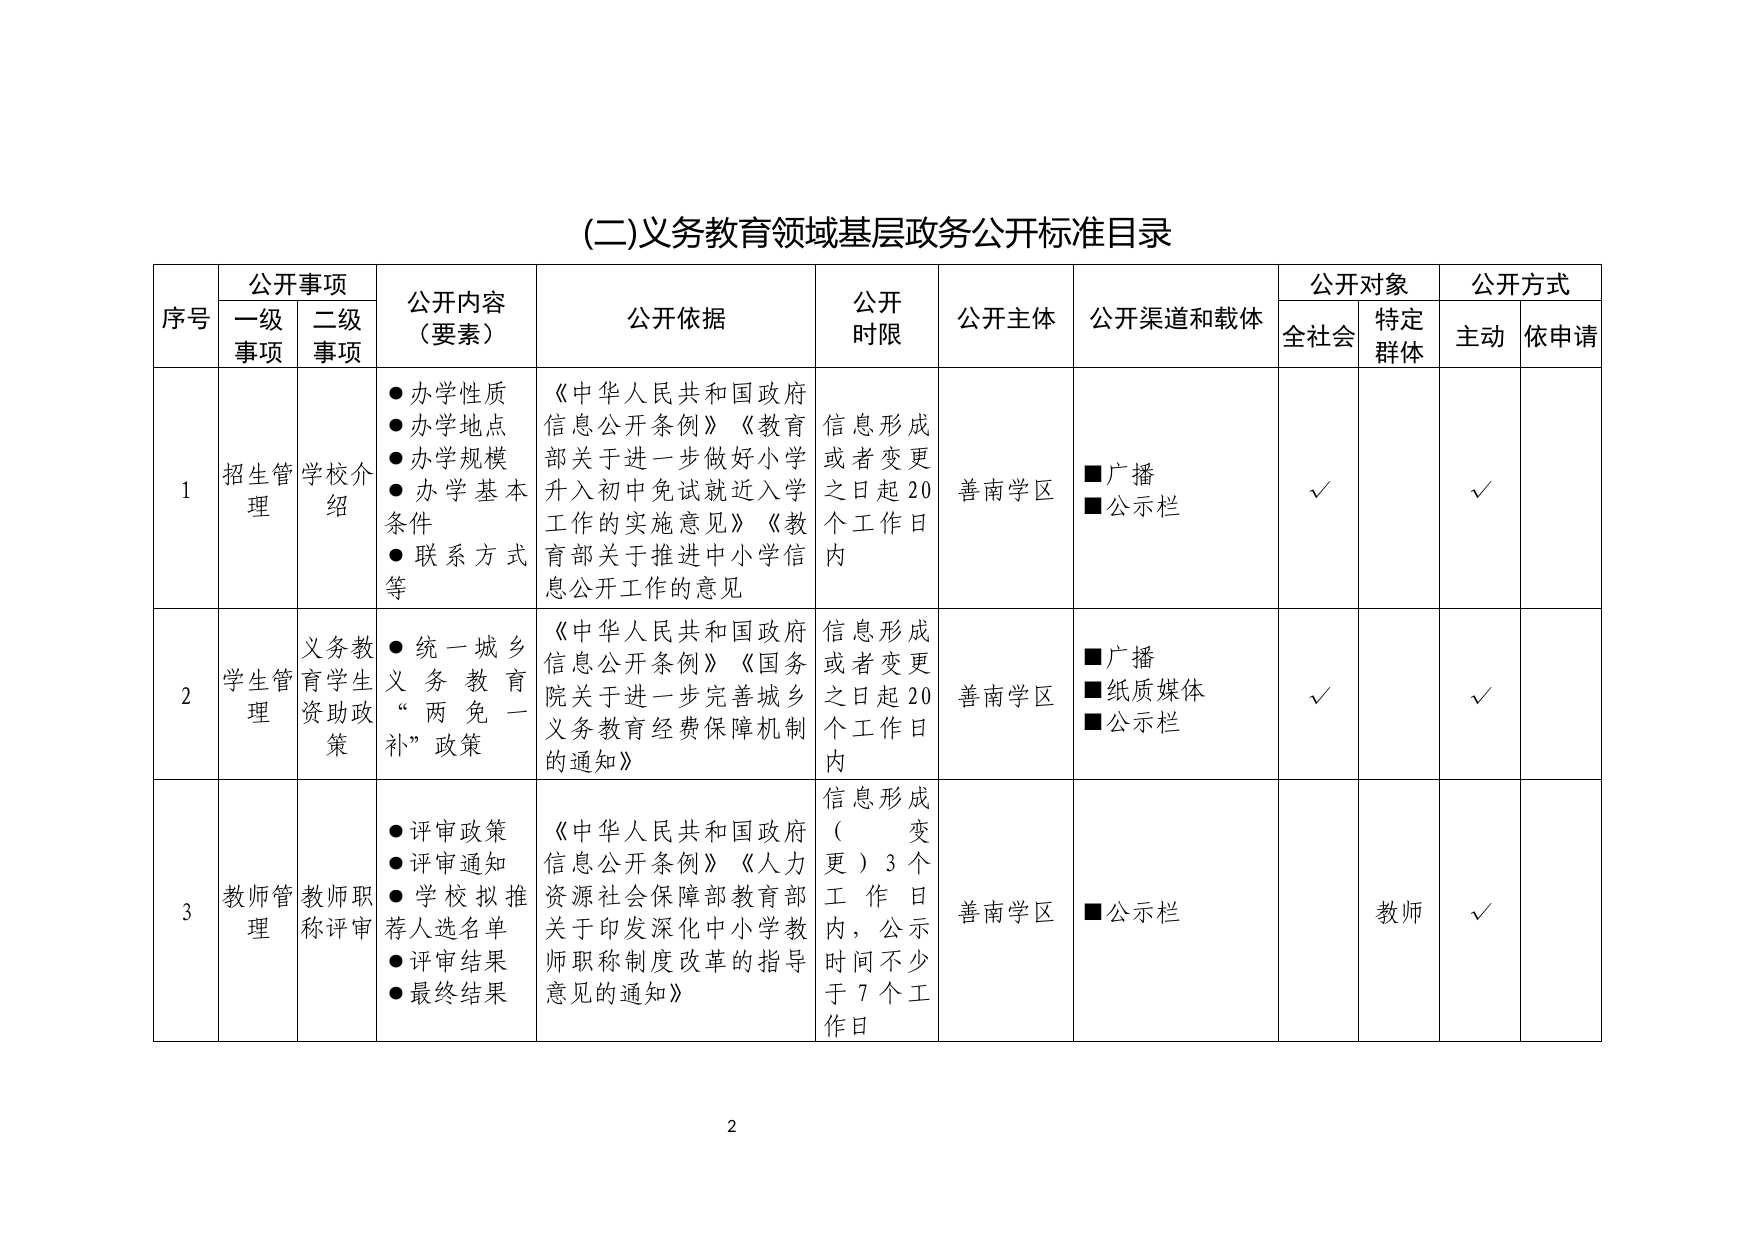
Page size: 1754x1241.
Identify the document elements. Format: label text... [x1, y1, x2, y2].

table_cell 《中华人民共和国政府信息公开条例》《人力资源社会保障部教育部关于印发深化中小学教师职称制度改革的指导意见的通知》 [537, 780, 815, 1041]
table_cell 善南学区 [939, 780, 1073, 1041]
table_cell 义务教育学生资助政策 [298, 609, 376, 778]
table_cell 信息形成或者变更之日起20个工作日内 [816, 368, 938, 608]
table_cell 教师管理 [219, 780, 297, 1041]
table_header (二)义务教育领域基层政务公开标准目录 [153, 198, 1601, 264]
table_cell 公开事项 [219, 265, 376, 300]
table_cell ■公示栏 [1074, 780, 1278, 1041]
table_cell √ [1440, 780, 1520, 1041]
table_cell ●评审政策 ●评审通知 ●学校拟推荐人选名单 ●评审结果 ●最终结果 [377, 780, 536, 1041]
table_cell 信息形成或者变更之日起20个工作日内 [816, 609, 938, 778]
table_cell 善南学区 [939, 368, 1073, 608]
table_cell 教师 [1359, 780, 1439, 1041]
table_cell 学校介绍 [298, 368, 376, 608]
table_cell 招生管理 [219, 368, 297, 608]
table_cell √ [1279, 368, 1358, 608]
table_cell 《中华人民共和国政府信息公开条例》《国务院关于进一步完善城乡义务教育经费保障机制的通知》 [537, 609, 815, 778]
table_cell 公开依据 [537, 265, 815, 367]
table_cell [1521, 609, 1601, 778]
table_cell ■广播 ■公示栏 [1074, 368, 1278, 608]
table_cell [1279, 780, 1358, 1041]
table_cell 2 [154, 609, 218, 778]
table_cell 全社会 [1279, 301, 1358, 367]
table_cell 序号 [154, 265, 218, 367]
table_cell 公开主体 [939, 265, 1073, 367]
table_cell 公开方式 [1440, 265, 1601, 300]
table_cell 学生管理 [219, 609, 297, 778]
table_cell 信息形成（变更）3个工作日内，公示时间不少于7个工作日 [816, 780, 938, 1041]
table_cell [1521, 368, 1601, 608]
table_cell √ [1440, 368, 1520, 608]
table_cell 公开对象 [1279, 265, 1439, 300]
table_cell √ [1440, 609, 1520, 778]
table_cell [1521, 780, 1601, 1041]
table_cell 一级 事项 [219, 301, 297, 367]
table_cell 公开 时限 [816, 265, 938, 367]
table_cell ■广播 ■纸质媒体 ■公示栏 [1074, 609, 1278, 778]
table_cell 教师职称评审 [298, 780, 376, 1041]
table_cell √ [1279, 609, 1358, 778]
table_cell [1359, 609, 1439, 778]
table_cell 主动 [1440, 301, 1520, 367]
table_cell 二级 事项 [298, 301, 376, 367]
table_cell ●办学性质 ●办学地点 ●办学规模 ●办学基本条件 ●联系方式等 [377, 368, 536, 608]
table_cell 1 [154, 368, 218, 608]
table_cell 特定 群体 [1359, 301, 1439, 367]
table_cell 依申请 [1521, 301, 1601, 367]
table_cell 善南学区 [939, 609, 1073, 778]
table_cell [1359, 368, 1439, 608]
table_cell 3 [154, 780, 218, 1041]
table_cell 《中华人民共和国政府信息公开条例》《教育部关于进一步做好小学升入初中免试就近入学工作的实施意见》《教育部关于推进中小学信息公开工作的意见 [537, 368, 815, 608]
table_cell 公开内容 （要素） [377, 265, 536, 367]
table_cell 公开渠道和载体 [1074, 265, 1278, 367]
table_cell ●统一城乡义务教育“两免一补”政策 [377, 609, 536, 778]
